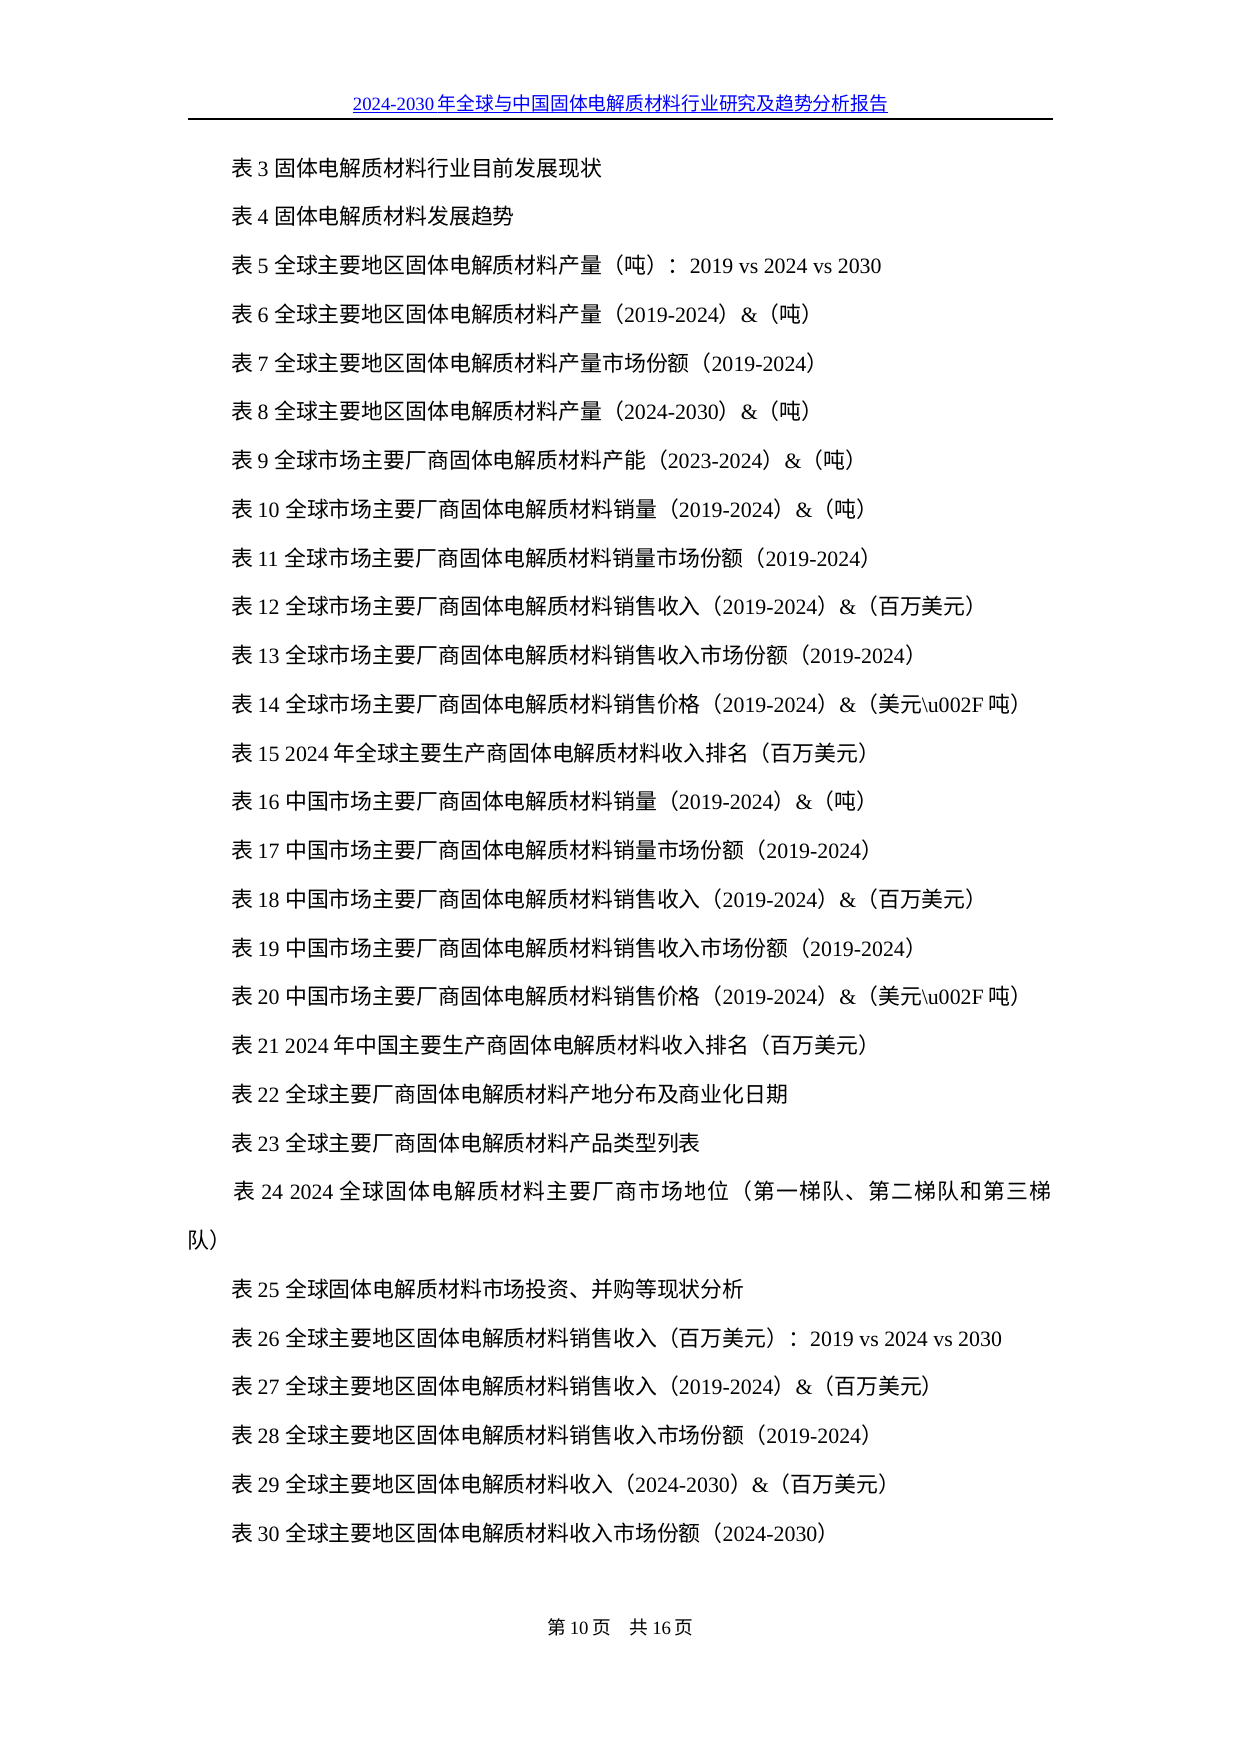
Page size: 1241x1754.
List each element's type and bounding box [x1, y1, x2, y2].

text [187, 150, 1053, 1548]
